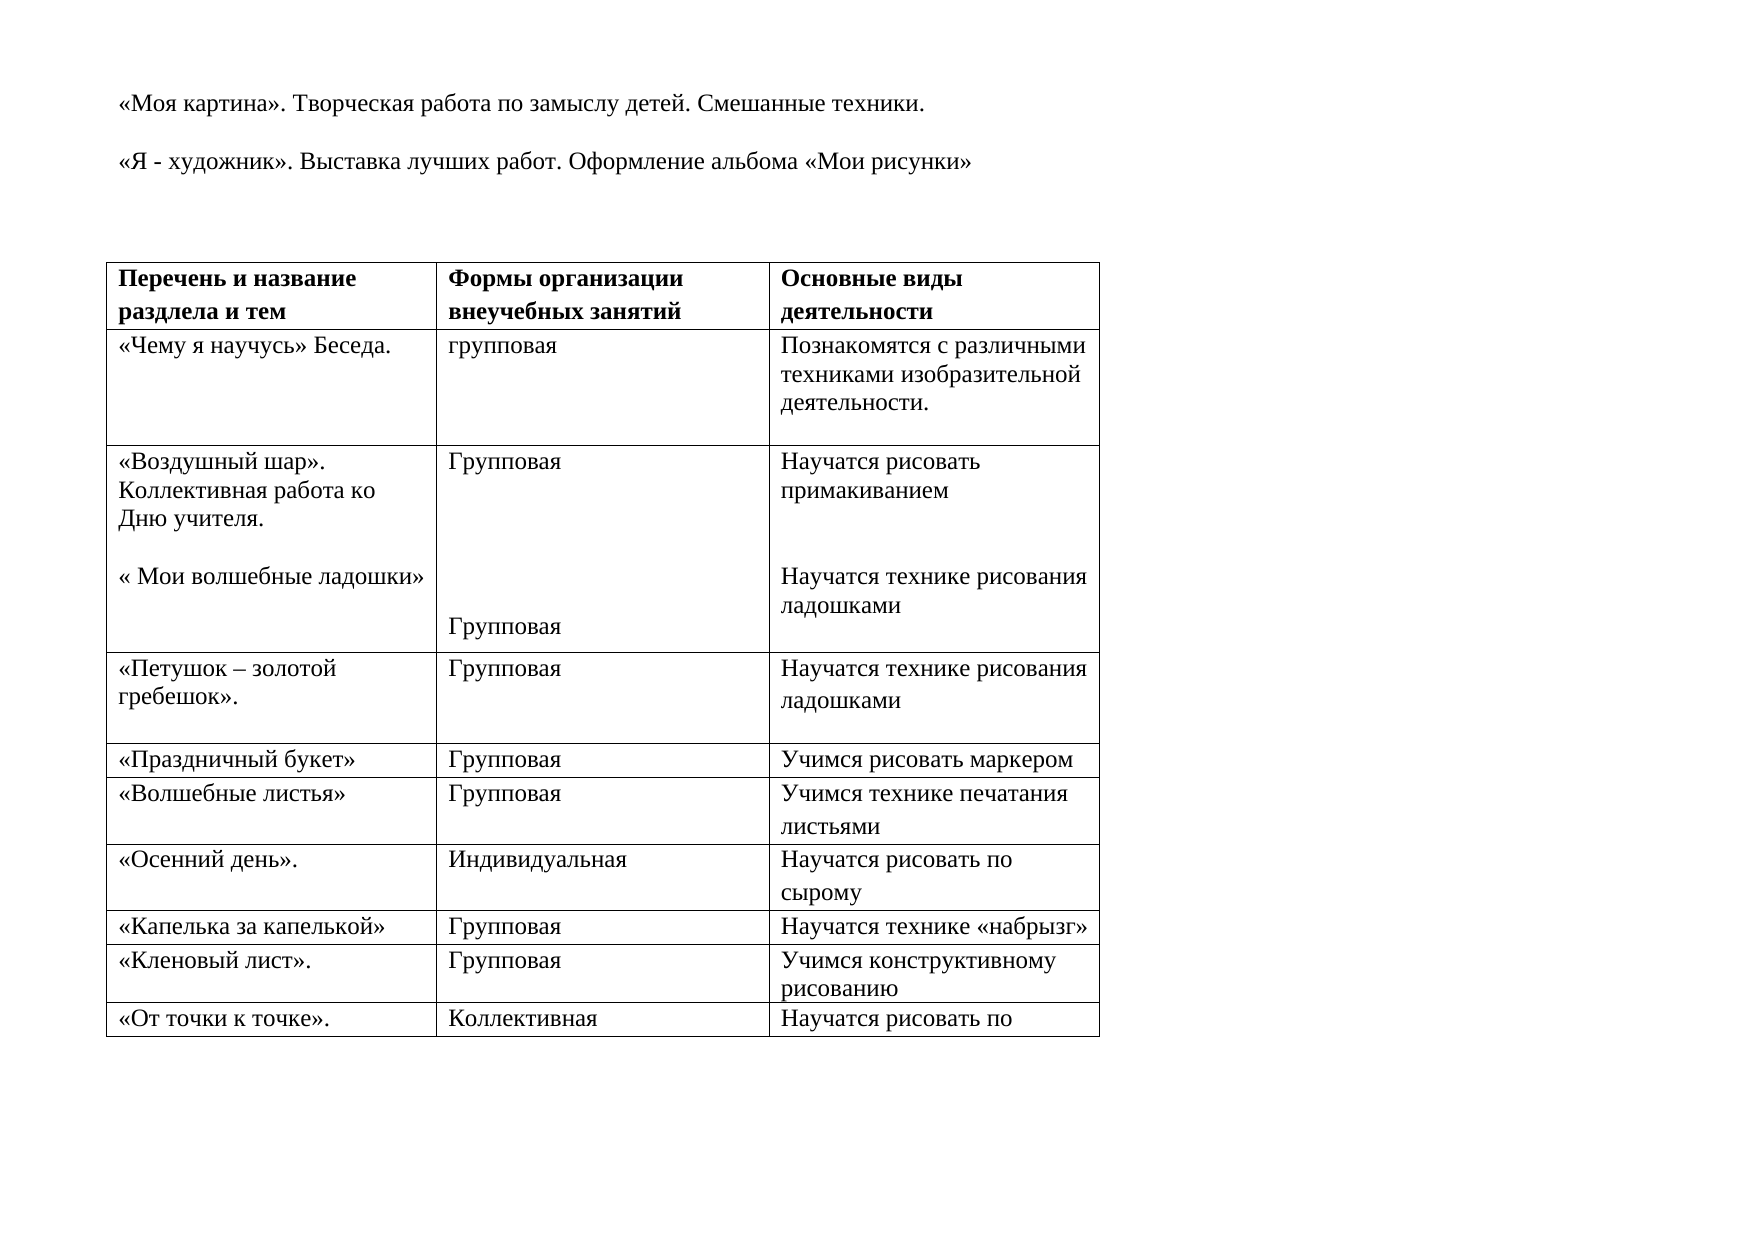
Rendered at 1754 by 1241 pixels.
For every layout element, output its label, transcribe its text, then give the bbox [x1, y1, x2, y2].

table_cell «Осенний день». [107, 845, 436, 910]
text «Моя картина». Творческая работа по замыслу детей. Смешанные техники. [118, 88, 1636, 117]
table_cell Научатся рисовать по сырому [770, 845, 1099, 910]
table_cell «Петушок – золотой гребешок». [107, 653, 436, 743]
table_cell групповая [437, 330, 769, 445]
table_cell «Кленовый лист». [107, 945, 436, 1002]
table_cell Индивидуальная [437, 845, 769, 910]
table_cell Групповая [437, 778, 769, 843]
table_cell Учимся конструктивному рисованию [770, 945, 1099, 1002]
table_cell «Воздушный шар». Коллективная работа ко Дню учителя. « Мои волшебные ладошки» [107, 446, 436, 652]
table_cell Групповая [437, 911, 769, 944]
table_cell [770, 1003, 1099, 1036]
table_cell Научатся рисовать примакиванием Научатся технике рисования ладошками [770, 446, 1099, 652]
table_cell Учимся технике печатания листьями [770, 778, 1099, 843]
table_cell Групповая [437, 744, 769, 777]
table_cell Научатся технике рисования ладошками [770, 653, 1099, 743]
table_header Основные виды деятельности [770, 263, 1099, 329]
table_header Формы организации внеучебных занятий [437, 263, 769, 329]
table_cell «От точки к точке». [107, 1003, 436, 1036]
table_cell «Праздничный букет» [107, 744, 436, 777]
table_cell Познакомятся с различными техниками изобразительной деятельности. [770, 330, 1099, 445]
table_cell «Волшебные листья» [107, 778, 436, 843]
table_cell «Чему я научусь» Беседа. [107, 330, 436, 445]
table_cell Научатся технике «набрызг» [770, 911, 1099, 944]
table_cell Коллективная [437, 1003, 769, 1036]
table_header Перечень и название раздлела и тем [107, 263, 436, 329]
table_cell Групповая Групповая [437, 446, 769, 652]
table_cell Групповая [437, 653, 769, 743]
table_cell Групповая [437, 945, 769, 1002]
text «Я - художник». Выставка лучших работ. Оформление альбома «Мои рисунки» [118, 146, 1636, 175]
table_cell «Капелька за капелькой» [107, 911, 436, 944]
table_cell Учимся рисовать маркером [770, 744, 1099, 777]
